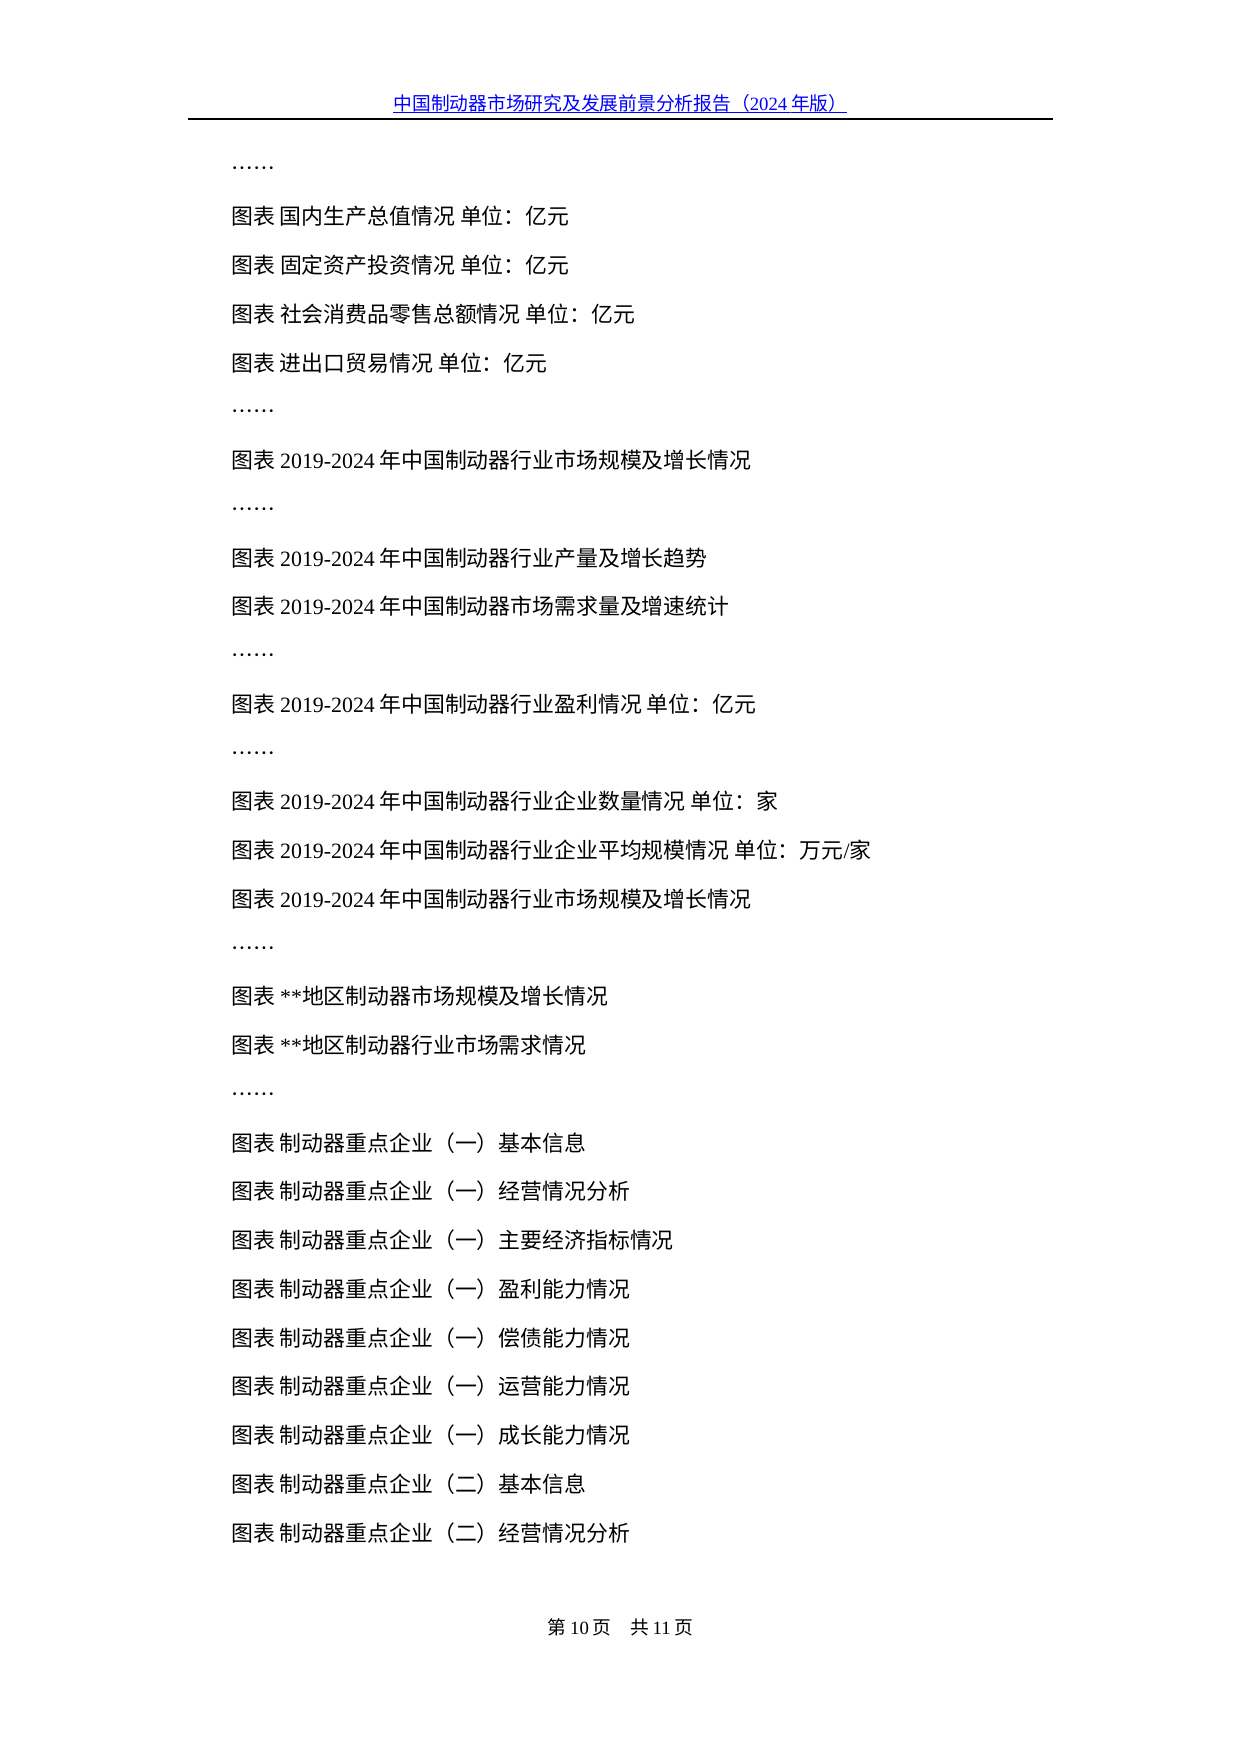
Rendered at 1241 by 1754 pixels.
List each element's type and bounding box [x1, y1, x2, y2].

text [187, 150, 1053, 1548]
